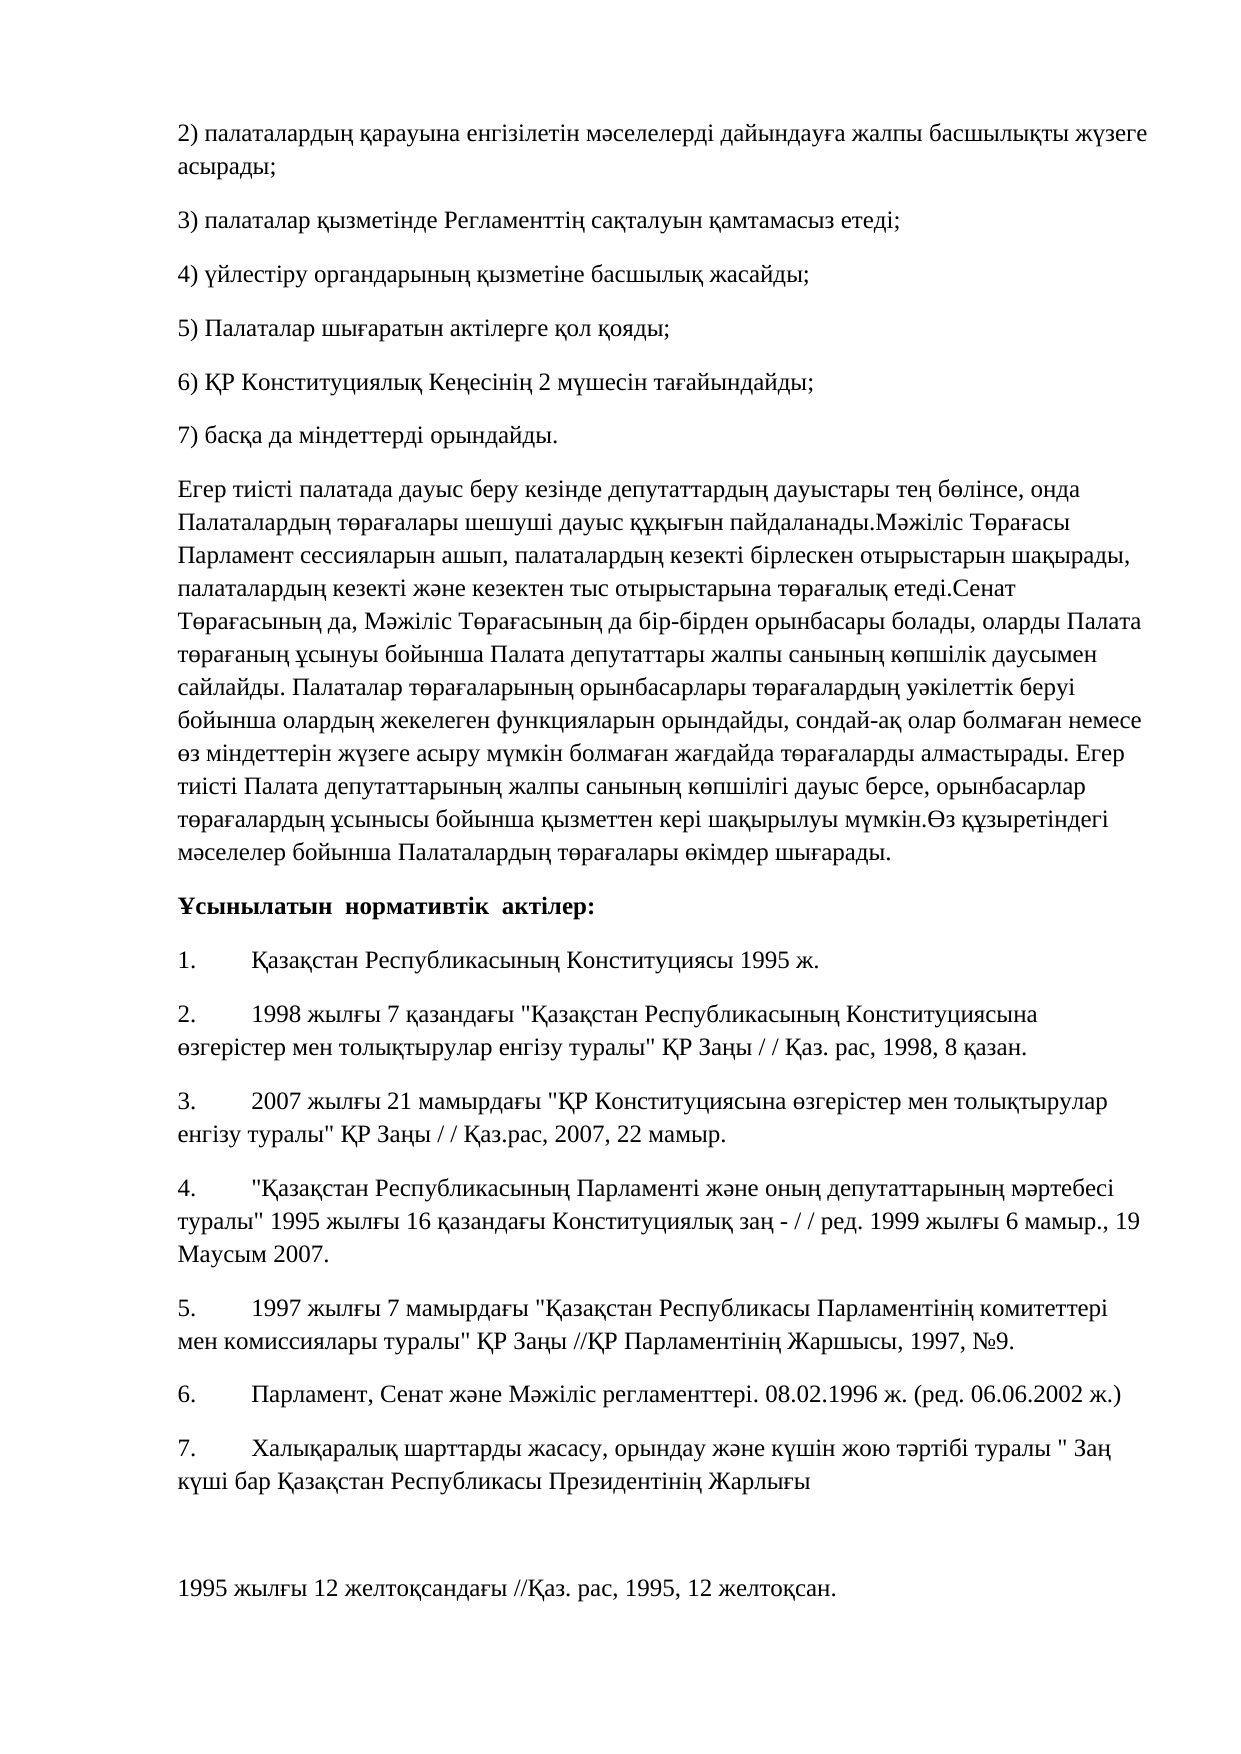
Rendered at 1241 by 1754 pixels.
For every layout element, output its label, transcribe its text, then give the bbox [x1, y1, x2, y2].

text 7. Халықаралық шарттарды жасасу, орындау және күшін жою тәртібі туралы " Заң күші бар Қазақстан Республикасы Президентінің Жарлығы [177, 1433, 1152, 1495]
text 4. "Қазақстан Республикасының Парламенті және оның депутаттарының мәртебесі туралы" 1995 жылғы 16 қазандағы Конституциялық заң - / / ред. 1999 жылғы 6 мамыр., 19 Маусым 2007. [177, 1173, 1152, 1268]
text 2. 1998 жылғы 7 қазандағы "Қазақстан Республикасының Конституциясына өзгерістер мен толықтырулар енгізу туралы" ҚР Заңы / / Қаз. рас, 1998, 8 қазан. [177, 999, 1152, 1061]
text 4) үйлестіру органдарының қызметіне басшылық жасайды; [177, 259, 1152, 288]
text 1. Қазақстан Республикасының Конституциясы 1995 ж. [177, 945, 1152, 974]
text 6) ҚР Конституциялық Кеңесінің 2 мүшесін тағайындайды; [177, 367, 1152, 395]
text 7) басқа да міндеттерді орындайды. [177, 420, 1152, 449]
text 2) палаталардың қарауына енгізілетін мәселелерді дайындауға жалпы басшылықты жүзеге асырады; [177, 118, 1152, 180]
text 3) палаталар қызметінде Регламенттің сақталуын қамтамасыз етеді; [177, 205, 1152, 234]
text 5) Палаталар шығаратын актілерге қол қояды; [177, 313, 1152, 341]
text 1995 жылғы 12 желтоқсандағы //Қаз. рас, 1995, 12 желтоқсан. [177, 1573, 1152, 1602]
text 5. 1997 жылғы 7 мамырдағы "Қазақстан Республикасы Парламентінің комитеттері мен комиссиялары туралы" ҚР Заңы //ҚР Парламентінің Жаршысы, 1997, №9. [177, 1293, 1152, 1354]
text Ұсынылатын нормативтік актілер: [177, 891, 1152, 920]
text Егер тиісті палатада дауыс беру кезінде депутаттардың дауыстары тең бөлінсе, онда Палаталардың төрағалары шешуші дауыс құқығын пайдаланады.Мәжіліс Төрағасы Парламент сессияларын ашып, палаталардың кезекті бірлескен отырыстарын шақырады, палаталардың кезекті және кезектен тыс отырыстарына төрағалық етеді.Сенат Төрағасының да, Мәжіліс Төрағасының да бір-бірден орынбасары болады, оларды Палата төрағаның ұсынуы бойынша Палата депутаттары жалпы санының көпшілік даусымен сайлайды. Палаталар төрағаларының орынбасарлары төрағалардың уәкілеттік беруі бойынша олардың жекелеген функцияларын орындайды, сондай-ақ олар болмаған немесе өз міндеттерін жүзеге асыру мүмкін болмаған жағдайда төрағаларды алмастырады. Егер тиісті Палата депутаттарының жалпы санының көпшілігі дауыс берсе, орынбасарлар төрағалардың ұсынысы бойынша қызметтен кері шақырылуы мүмкін.Өз құзыретіндегі мәселелер бойынша Палаталардың төрағалары өкімдер шығарады. [177, 474, 1152, 866]
text 6. Парламент, Сенат және Мәжіліс регламенттері. 08.02.1996 ж. (ред. 06.06.2002 ж.) [177, 1379, 1152, 1408]
text 3. 2007 жылғы 21 мамырдағы "ҚР Конституциясына өзгерістер мен толықтырулар енгізу туралы" ҚР Заңы / / Қаз.рас, 2007, 22 мамыр. [177, 1086, 1152, 1148]
